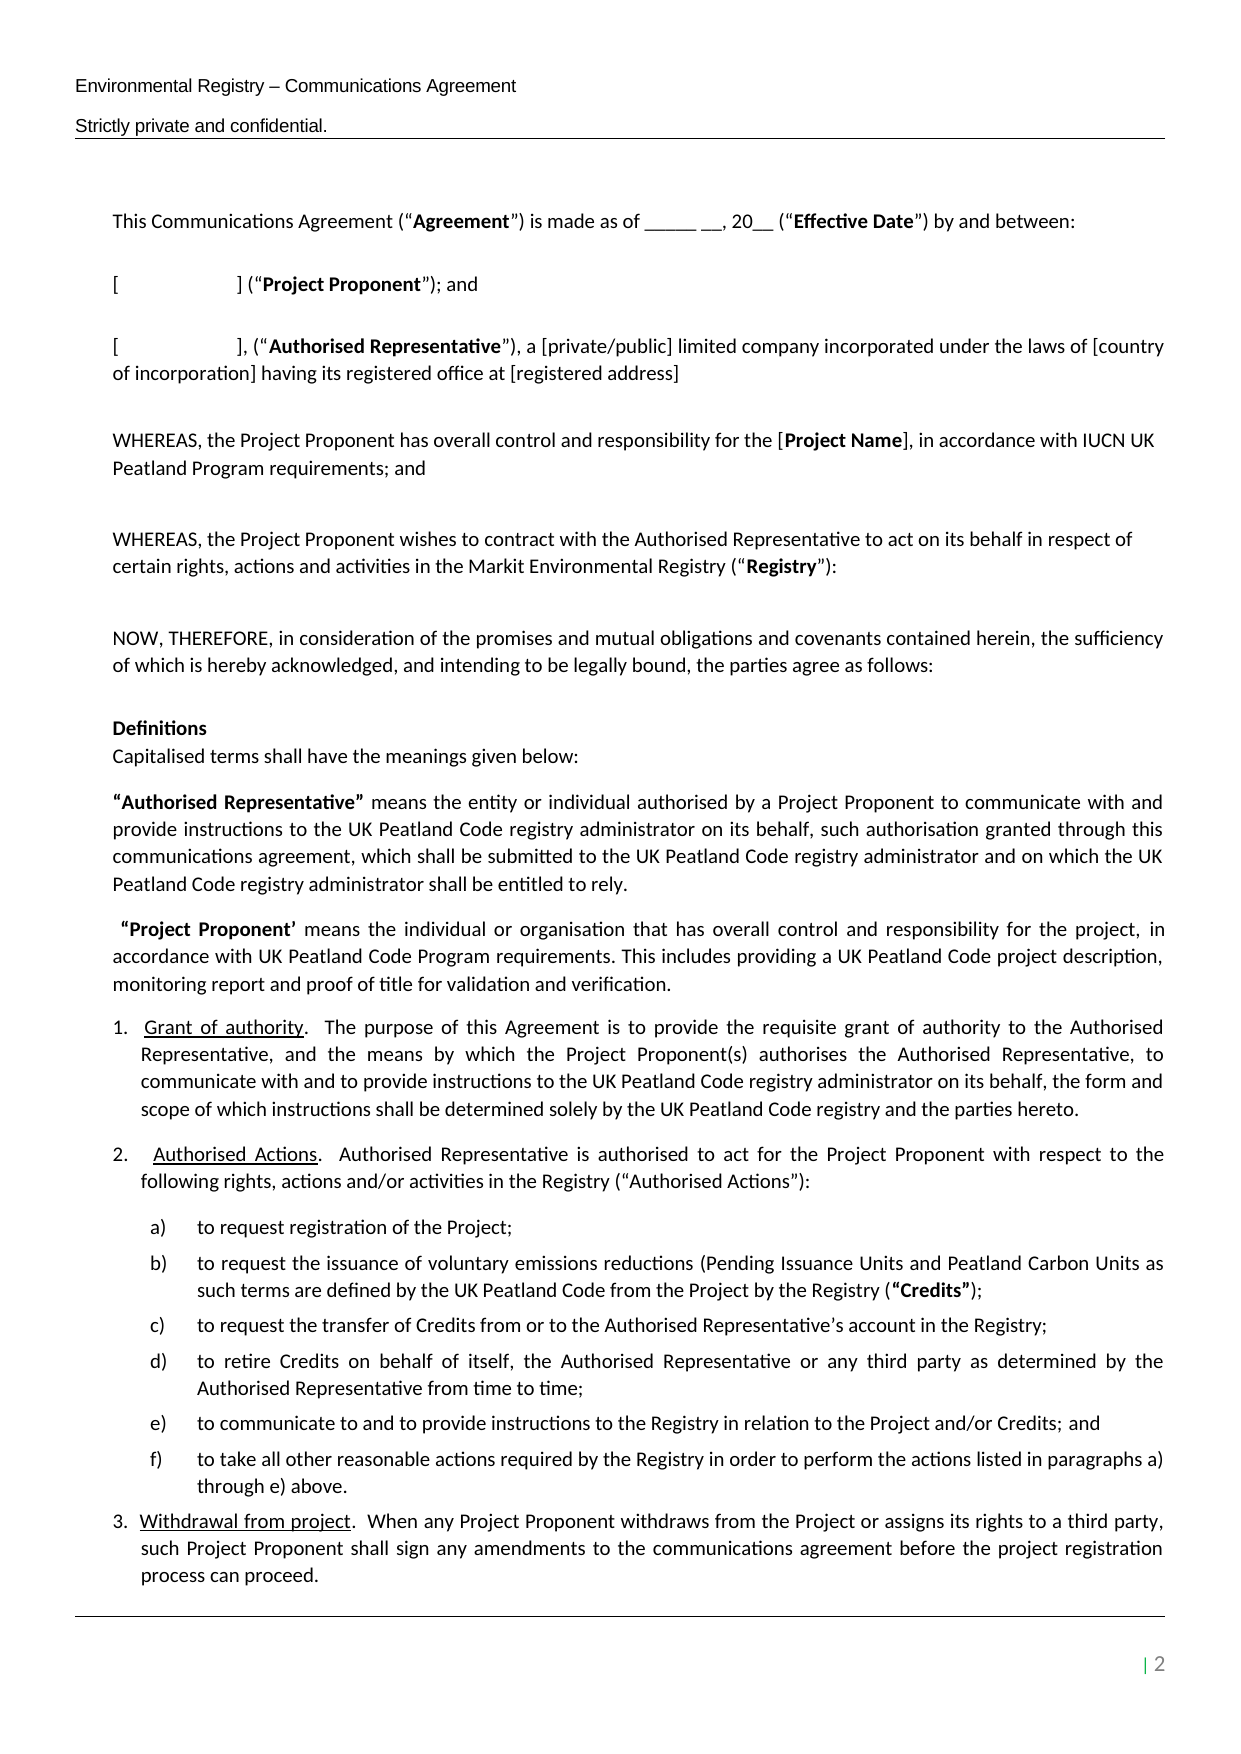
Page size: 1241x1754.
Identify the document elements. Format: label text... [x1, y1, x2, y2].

list to communicate to and to provide instructions to the Registry in relation to the Project and/or Credits; and [150, 1409, 1165, 1436]
list to request the transfer of Credits from or to the Authorised Representative’s account in the Registry; [150, 1311, 1165, 1338]
text NOW, THEREFORE, in consideration of the promises and mutual obligations and covenants contained herein, the sufficiency of which is hereby acknowledged, and intending to be legally bound, the parties agree as follows: [112, 625, 1165, 678]
list to request registration of the Project; [150, 1213, 1165, 1240]
text Capitalised terms shall have the meanings given below: [112, 742, 1165, 769]
list to request the issuance of voluntary emissions reductions (Pending Issuance Units and Peatland Carbon Units as such terms are defined by the UK Peatland Code from the Project by the Registry (“Credits”); [150, 1248, 1165, 1302]
list to take all other reasonable actions required by the Registry in order to perform the actions listed in paragraphs a) through e) above. [150, 1444, 1165, 1498]
text “Project Proponent’ means the individual or organisation that has overall control and responsibility for the project, in accordance with UK Peatland Code Program requirements. This includes providing a UK Peatland Code project description, monitoring report and proof of title for validation and verification. [112, 915, 1165, 996]
text This Communications Agreement (“Agreement”) is made as of _____ __, 20__ (“Effective Date”) by and between: [112, 208, 1165, 234]
text [ ] (“Project Proponent”); and [112, 271, 1165, 296]
list to retire Credits on behalf of itself, the Authorised Representative or any third party as determined by the Authorised Representative from time to time; [150, 1346, 1165, 1400]
list 3. Withdrawal from project. When any Project Proponent withdraws from the Project or assigns its rights to a third party, such Project Proponent shall sign any amendments to the communications agreement before the project registration process can proceed. [112, 1507, 1166, 1588]
text WHEREAS, the Project Proponent has overall control and responsibility for the [Project Name], in accordance with IUCN UK Peatland Program requirements; and [112, 427, 1165, 480]
text [ ], (“Authorised Representative”), a [private/public] limited company incorporated under the laws of [country of incorporation] having its registered office at [registered address] [112, 333, 1165, 386]
text 1. Grant of authority. The purpose of this Agreement is to provide the requisite grant of authority to the Authorised Representative, and the means by which the Project Proponent(s) authorises the Authorised Representative, to communicate with and to provide instructions to the UK Peatland Code registry administrator on its behalf, the form and scope of which instructions shall be determined solely by the UK Peatland Code registry and the parties hereto. [112, 1013, 1166, 1121]
text WHEREAS, the Project Proponent wishes to contract with the Authorised Representative to act on its behalf in respect of certain rights, actions and activities in the Markit Environmental Registry (“Registry”): [112, 526, 1165, 579]
list 2. Authorised Actions. Authorised Representative is authorised to act for the Project Proponent with respect to the following rights, actions and/or activities in the Registry (“Authorised Actions”): [112, 1140, 1166, 1194]
text “Authorised Representative” means the entity or individual authorised by a Project Proponent to communicate with and provide instructions to the UK Peatland Code registry administrator on its behalf, such authorisation granted through this communications agreement, which shall be submitted to the UK Peatland Code registry administrator and on which the UK Peatland Code registry administrator shall be entitled to rely. [112, 788, 1165, 896]
text Definitions [112, 715, 1165, 740]
